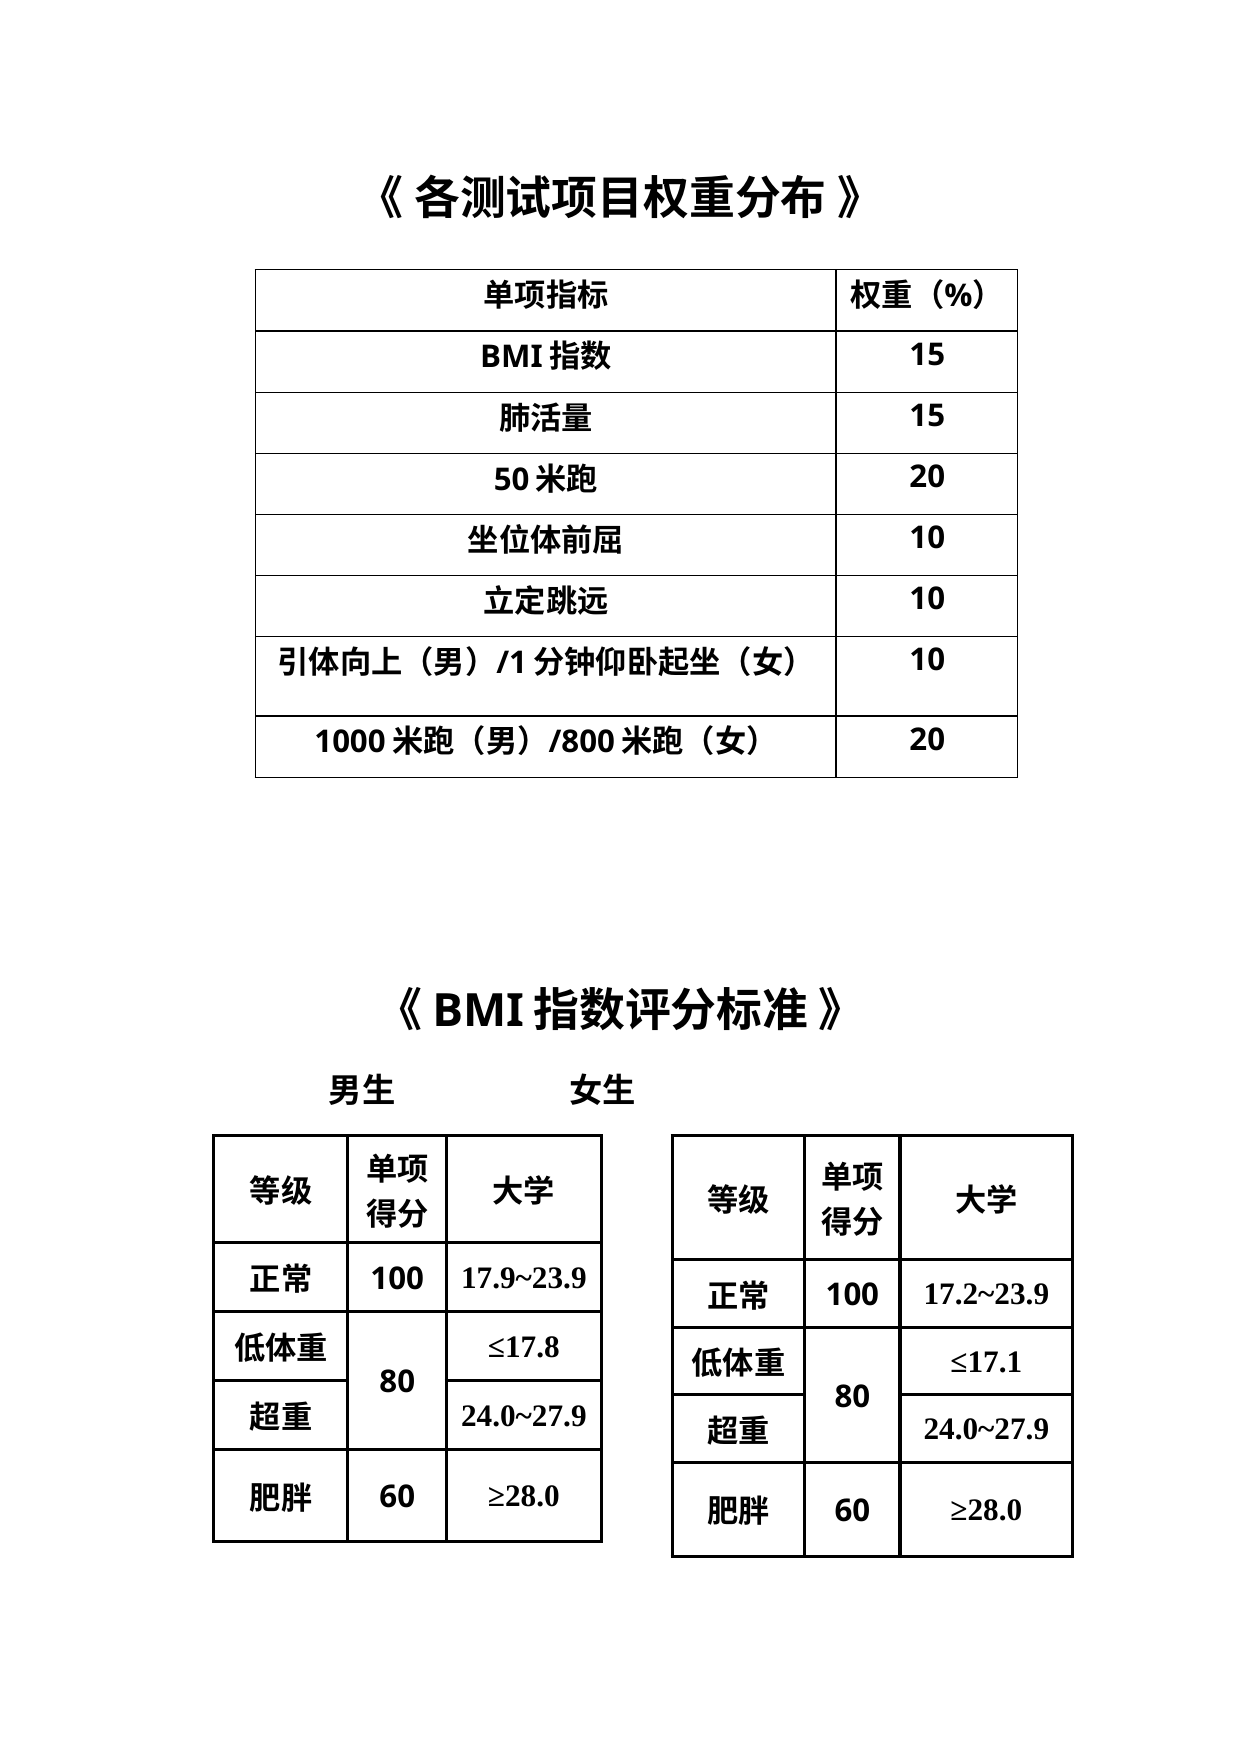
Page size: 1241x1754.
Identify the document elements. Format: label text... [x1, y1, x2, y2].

table_cell 正常 [674, 1261, 803, 1326]
table_cell ≤17.1 [902, 1329, 1071, 1393]
table_cell 100 [349, 1244, 445, 1310]
table_header 单项指标 [256, 270, 835, 330]
table_cell ≥28.0 [448, 1451, 600, 1540]
table_header 单项 得分 [349, 1137, 445, 1241]
table_cell 10 [837, 637, 1017, 715]
table_cell 24.0~27.9 [902, 1396, 1071, 1461]
table_cell 肥胖 [215, 1451, 346, 1540]
table_cell 80 [349, 1313, 445, 1448]
table_cell 10 [837, 576, 1017, 636]
table_cell 60 [349, 1451, 445, 1540]
table_cell 低体重 [674, 1329, 803, 1393]
table_cell 坐位体前屈 [256, 515, 835, 575]
table_cell 立定跳远 [256, 576, 835, 636]
table_header 大学 [448, 1137, 600, 1241]
table_cell 20 [837, 717, 1017, 777]
table_cell 10 [837, 515, 1017, 575]
table_cell 低体重 [215, 1313, 346, 1379]
text 《 各测试项目权重分布 》 [75, 146, 1165, 243]
table_cell BMI指数 [256, 332, 835, 391]
table_cell ≤17.8 [448, 1313, 600, 1379]
table_cell ≥28.0 [902, 1464, 1071, 1555]
table_cell 15 [837, 332, 1017, 391]
table_header 单项得分 [806, 1137, 898, 1258]
table_header 等级 [674, 1137, 803, 1258]
table_cell 肺活量 [256, 393, 835, 452]
table_cell 100 [806, 1261, 898, 1326]
table_cell 正常 [215, 1244, 346, 1310]
table_cell 超重 [674, 1396, 803, 1461]
table_cell 17.2~23.9 [902, 1261, 1071, 1326]
table_cell 20 [837, 454, 1017, 514]
text 《 BMI指数评分标准 》 [75, 958, 1165, 1056]
table_header 等级 [215, 1137, 346, 1241]
table_cell 24.0~27.9 [448, 1382, 600, 1448]
table_header 权重（%） [837, 270, 1017, 330]
table_cell 60 [806, 1464, 898, 1555]
table_cell 肥胖 [674, 1464, 803, 1555]
text 男生 女生 [75, 1056, 1165, 1121]
table_header 大学 [902, 1137, 1071, 1258]
table_cell 1000米跑（男）/800米跑（女） [256, 717, 835, 777]
table_cell 80 [806, 1329, 898, 1461]
table_cell 15 [837, 393, 1017, 452]
table_cell 17.9~23.9 [448, 1244, 600, 1310]
table_cell 超重 [215, 1382, 346, 1448]
table_cell 引体向上（男）/1分钟仰卧起坐（女） [256, 637, 835, 715]
table_cell 50米跑 [256, 454, 835, 514]
